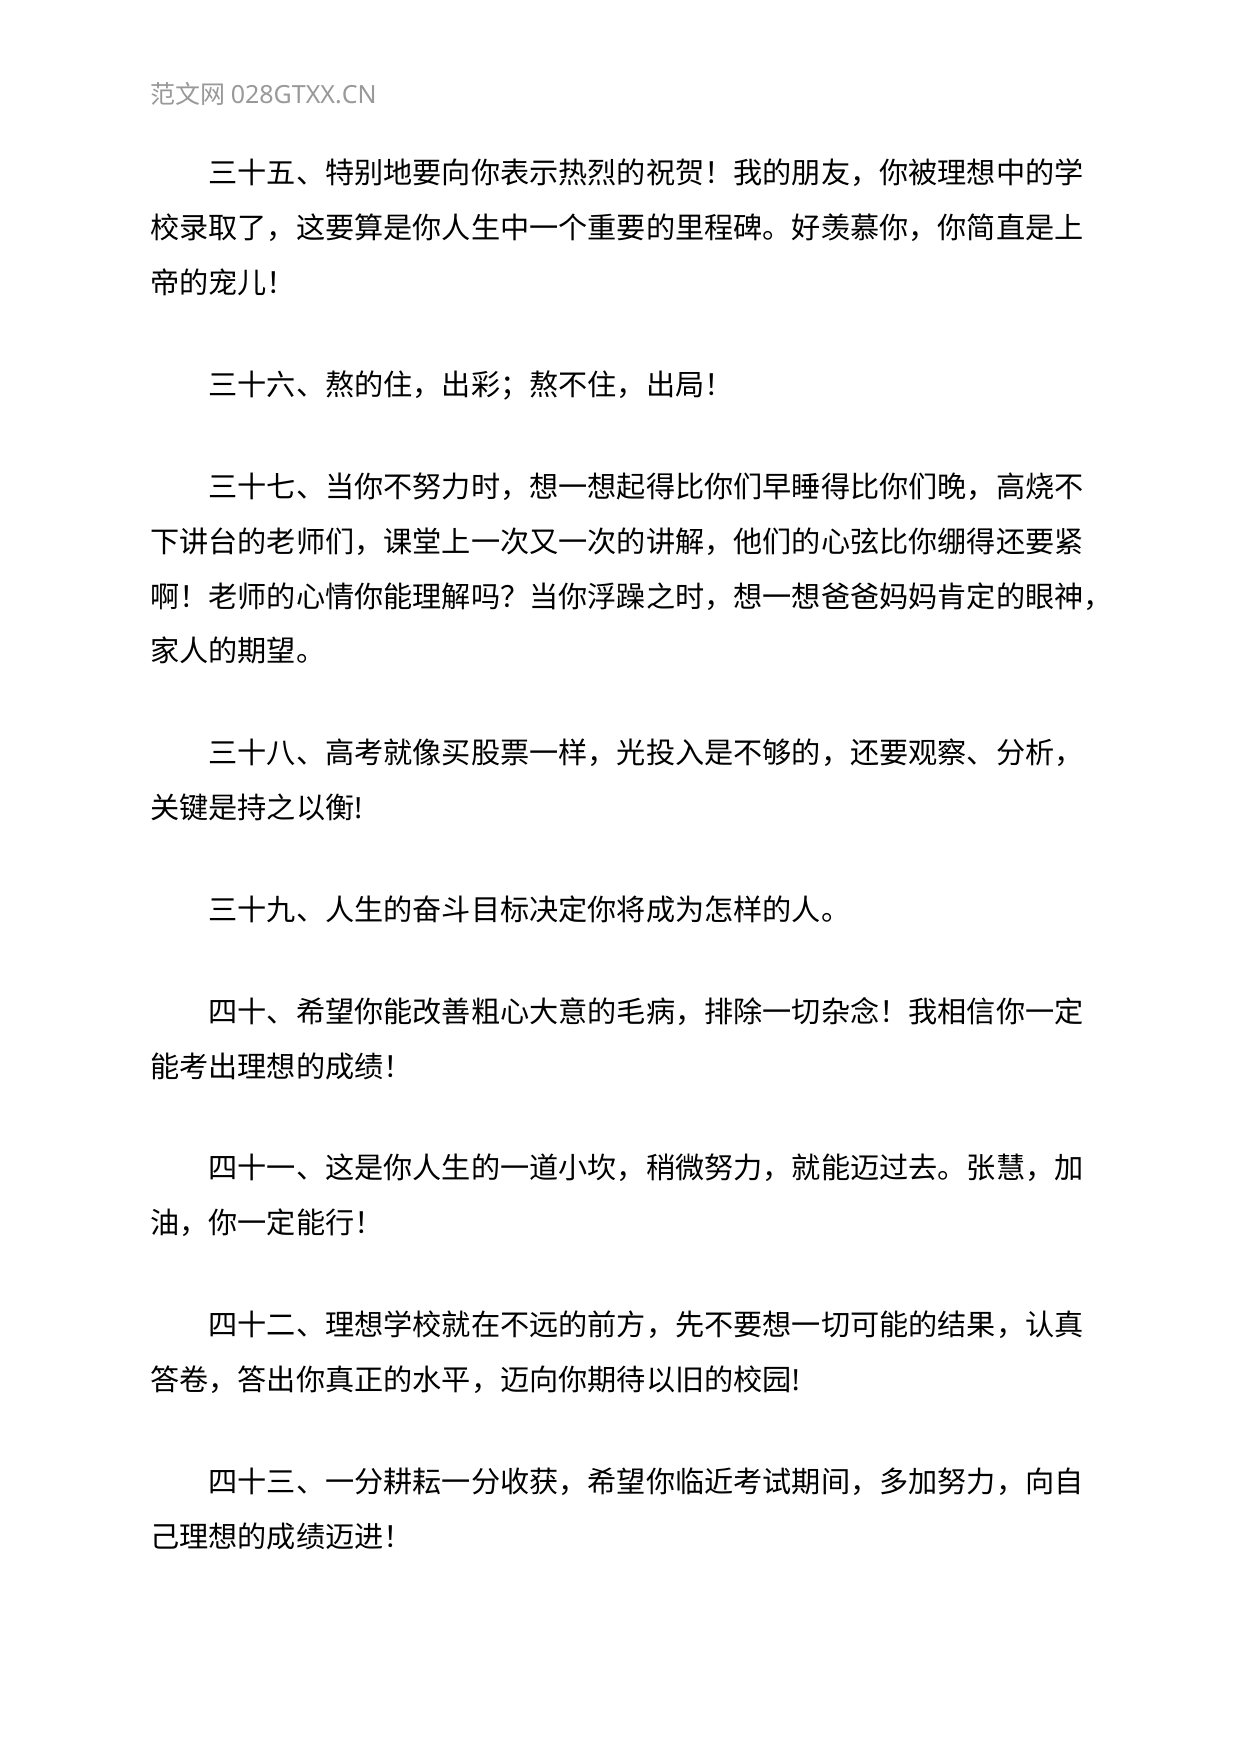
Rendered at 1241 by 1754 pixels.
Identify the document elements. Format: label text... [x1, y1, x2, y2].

text 四十二、理想学校就在不远的前方，先不要想一切可能的结果，认真答卷，答出你真正的水平，迈向你期待以旧的校园! [150, 1302, 1090, 1399]
text 三十八、高考就像买股票一样，光投入是不够的，还要观察、分析，关键是持之以衡! [150, 730, 1090, 827]
text 四十一、这是你人生的一道小坎，稍微努力，就能迈过去。张慧，加油，你一定能行！ [150, 1145, 1090, 1242]
text 三十九、人生的奋斗目标决定你将成为怎样的人。 [150, 887, 1090, 929]
text 三十五、特别地要向你表示热烈的祝贺！我的朋友，你被理想中的学校录取了，这要算是你人生中一个重要的里程碑。好羡慕你，你简直是上帝的宠儿！ [150, 150, 1090, 302]
text 三十六、熬的住，出彩；熬不住，出局！ [150, 362, 1090, 404]
text 四十三、一分耕耘一分收获，希望你临近考试期间，多加努力，向自己理想的成绩迈进！ [150, 1459, 1090, 1556]
text 三十七、当你不努力时，想一想起得比你们早睡得比你们晚，高烧不下讲台的老师们，课堂上一次又一次的讲解，他们的心弦比你绷得还要紧啊！老师的心情你能理解吗？当你浮躁之时，想一想爸爸妈妈肯定的眼神，家人的期望。 [150, 463, 1090, 670]
text 四十、希望你能改善粗心大意的毛病，排除一切杂念！我相信你一定能考出理想的成绩！ [150, 988, 1090, 1086]
